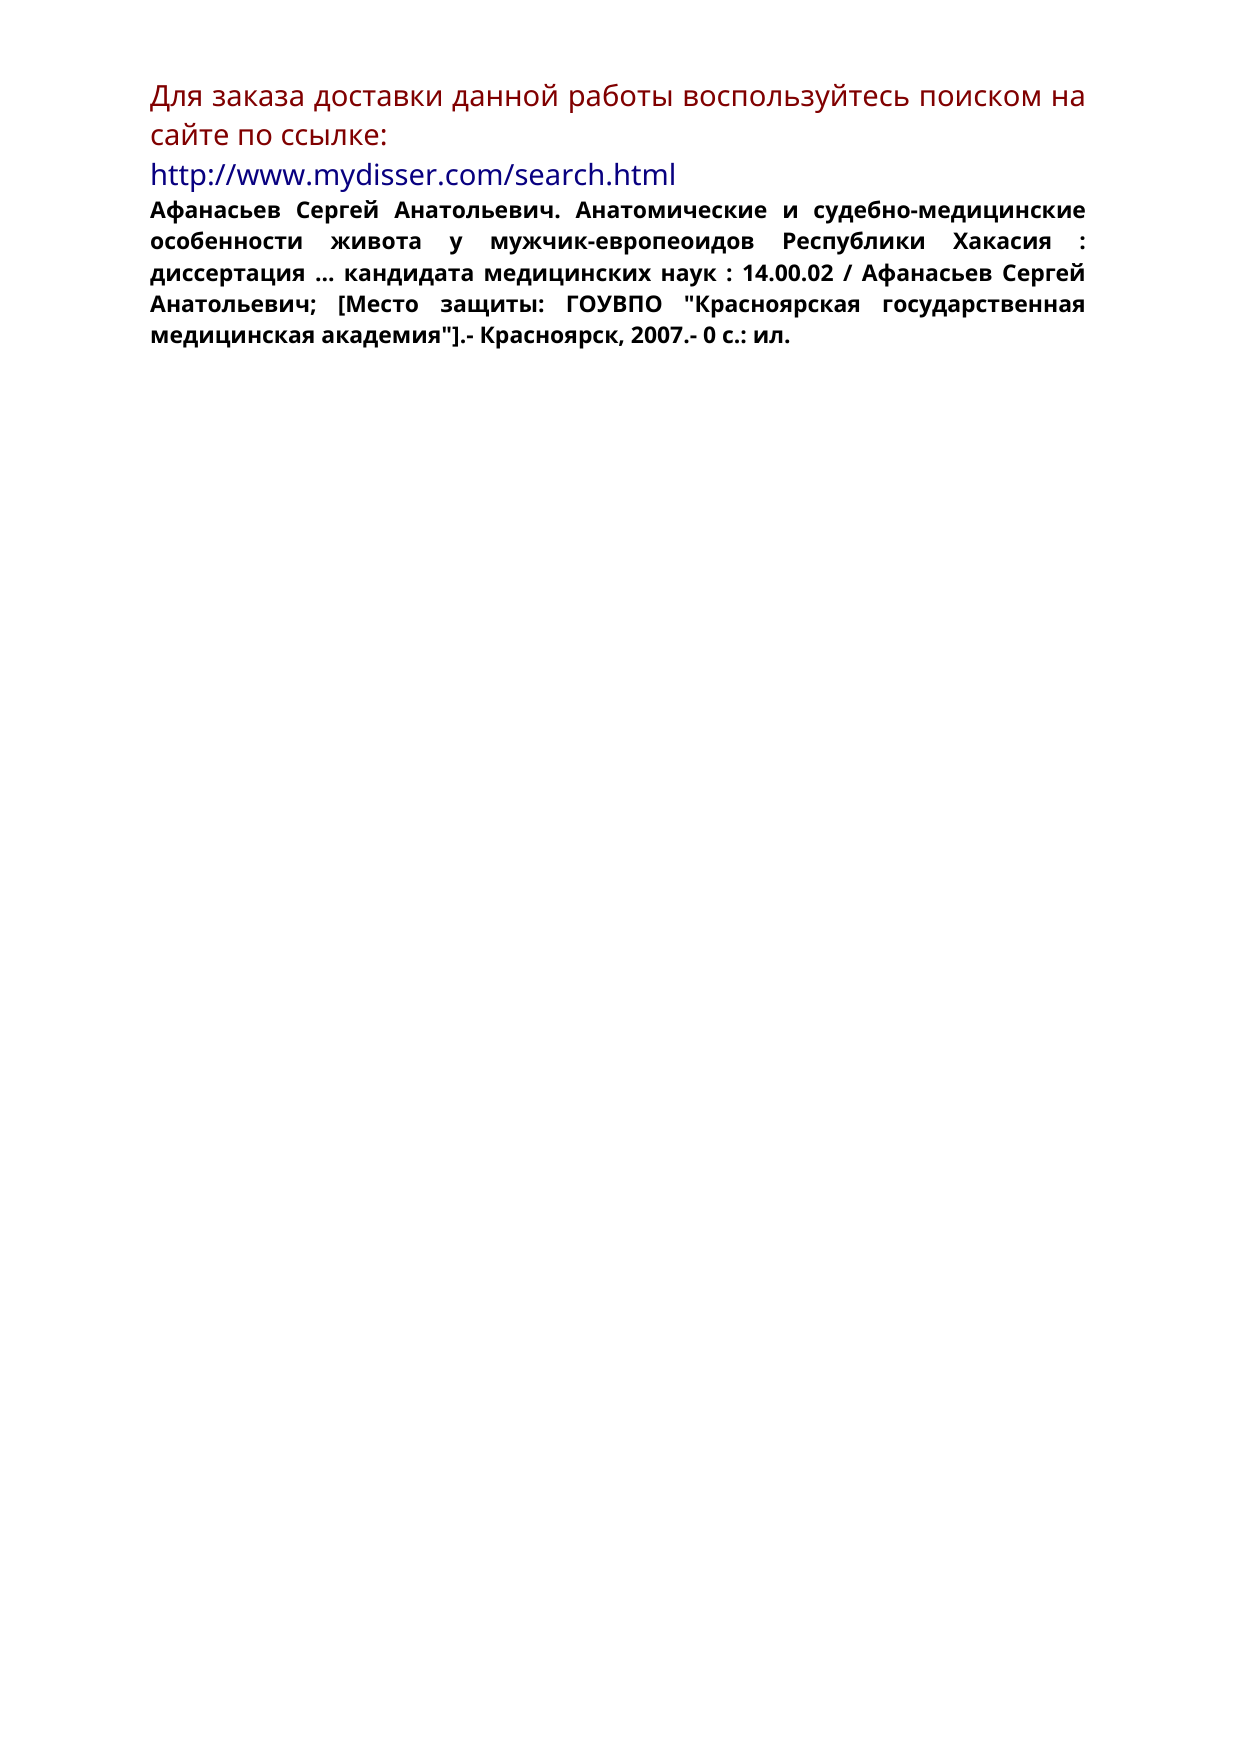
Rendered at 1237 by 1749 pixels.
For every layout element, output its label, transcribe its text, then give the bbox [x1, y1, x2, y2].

text Афанасьев Сергей Анатольевич. Анатомические и судебно-медицинские особенности живота у мужчик-европеоидов Республики Хакасия : диссертация ... кандидата медицинских наук : 14.00.02 / Афанасьев Сергей Анатольевич; [Место защиты: ГОУВПО "Красноярская государственная медицинская академия"].- Красноярск, 2007.- 0 с.: ил. [150, 194, 1086, 350]
